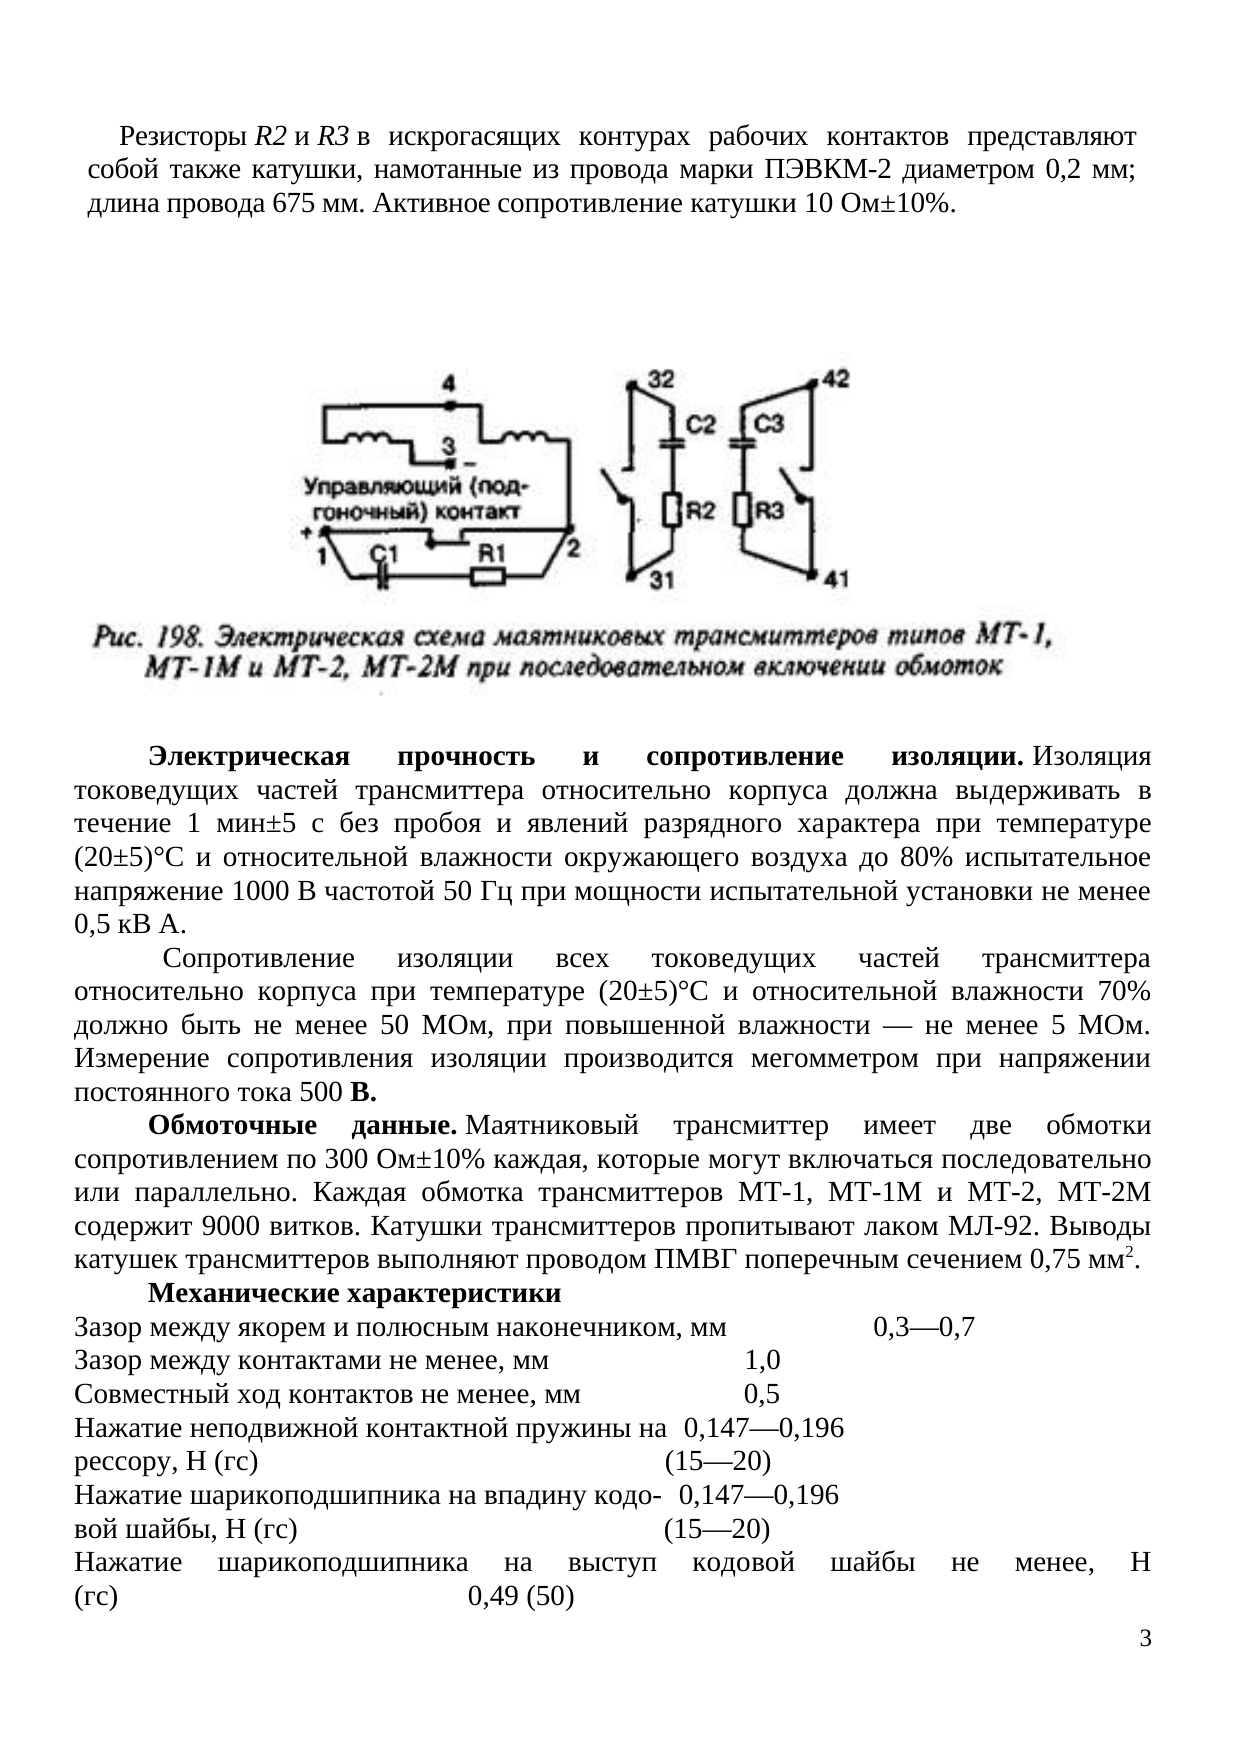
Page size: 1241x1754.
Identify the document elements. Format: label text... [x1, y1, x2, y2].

text Сопротивление изоляции всех токоведущих частей трансмиттера относительно корпуса при температуре (20±5)°С и относительной влажности 70% должно быть не менее 50 МОм, при повышенной влажности — не менее 5 МОм. Измерение сопротивления изоляции производится мегомметром при напряжении постоянного тока 500 В. [74, 940, 1152, 1107]
text вой шайбы, Н (гс) (15—20) [74, 1511, 1152, 1544]
picture [73, 352, 1076, 705]
text Механические характеристики [74, 1275, 1152, 1309]
text Зазор между контактами не менее, мм 1,0 [74, 1342, 1152, 1376]
text Совместный ход контактов не менее, мм 0,5 [74, 1376, 1152, 1410]
text Электрическая прочность и сопротивление изоляции. Изоляция токоведущих частей трансмиттера относительно корпуса должна выдерживать в течение 1 мин±5 с без пробоя и явлений разрядного характера при температуре (20±5)°С и относительной влажности окружающего воздуха до 80% испытательное напряжение 1000 В частотой 50 Гц при мощности испытательной установки не менее 0,5 кВ А. [74, 738, 1152, 940]
text Зазор между якорем и полюсным наконечником, мм 0,3—0,7 [74, 1309, 1152, 1342]
text Резисторы R2 и R3 в искрогасящих контурах рабочих контактов представляют собой также катушки, намотанные из провода марки ПЭВКМ-2 диаметром 0,2 мм; длина провода 675 мм. Активное сопротивление катушки 10 Ом±10%. [87, 118, 1137, 219]
text рессору, Н (гс) (15—20) [74, 1443, 1152, 1477]
text Нажатие шарикоподшипника на впадину кодо- 0,147—0,196 [74, 1477, 1152, 1511]
text Нажатие неподвижной контактной пружины на 0,147—0,196 [74, 1410, 1152, 1443]
text Обмоточные данные. Маятниковый трансмиттер имеет две обмотки сопротивлением по 300 Ом±10% каждая, которые могут включаться последовательно или параллельно. Каждая обмотка трансмиттеров МТ-1, МТ-1М и МТ-2, МТ-2М содержит 9000 витков. Катушки трансмиттеров пропитывают лаком МЛ-92. Выводы катушек трансмиттеров выполняют проводом ПМВГ поперечным сечением 0,75 мм2. [74, 1107, 1152, 1275]
text Нажатие шарикоподшипника на выступ кодовой шайбы не менее, Н (гс) 0,49 (50) [74, 1544, 1152, 1611]
